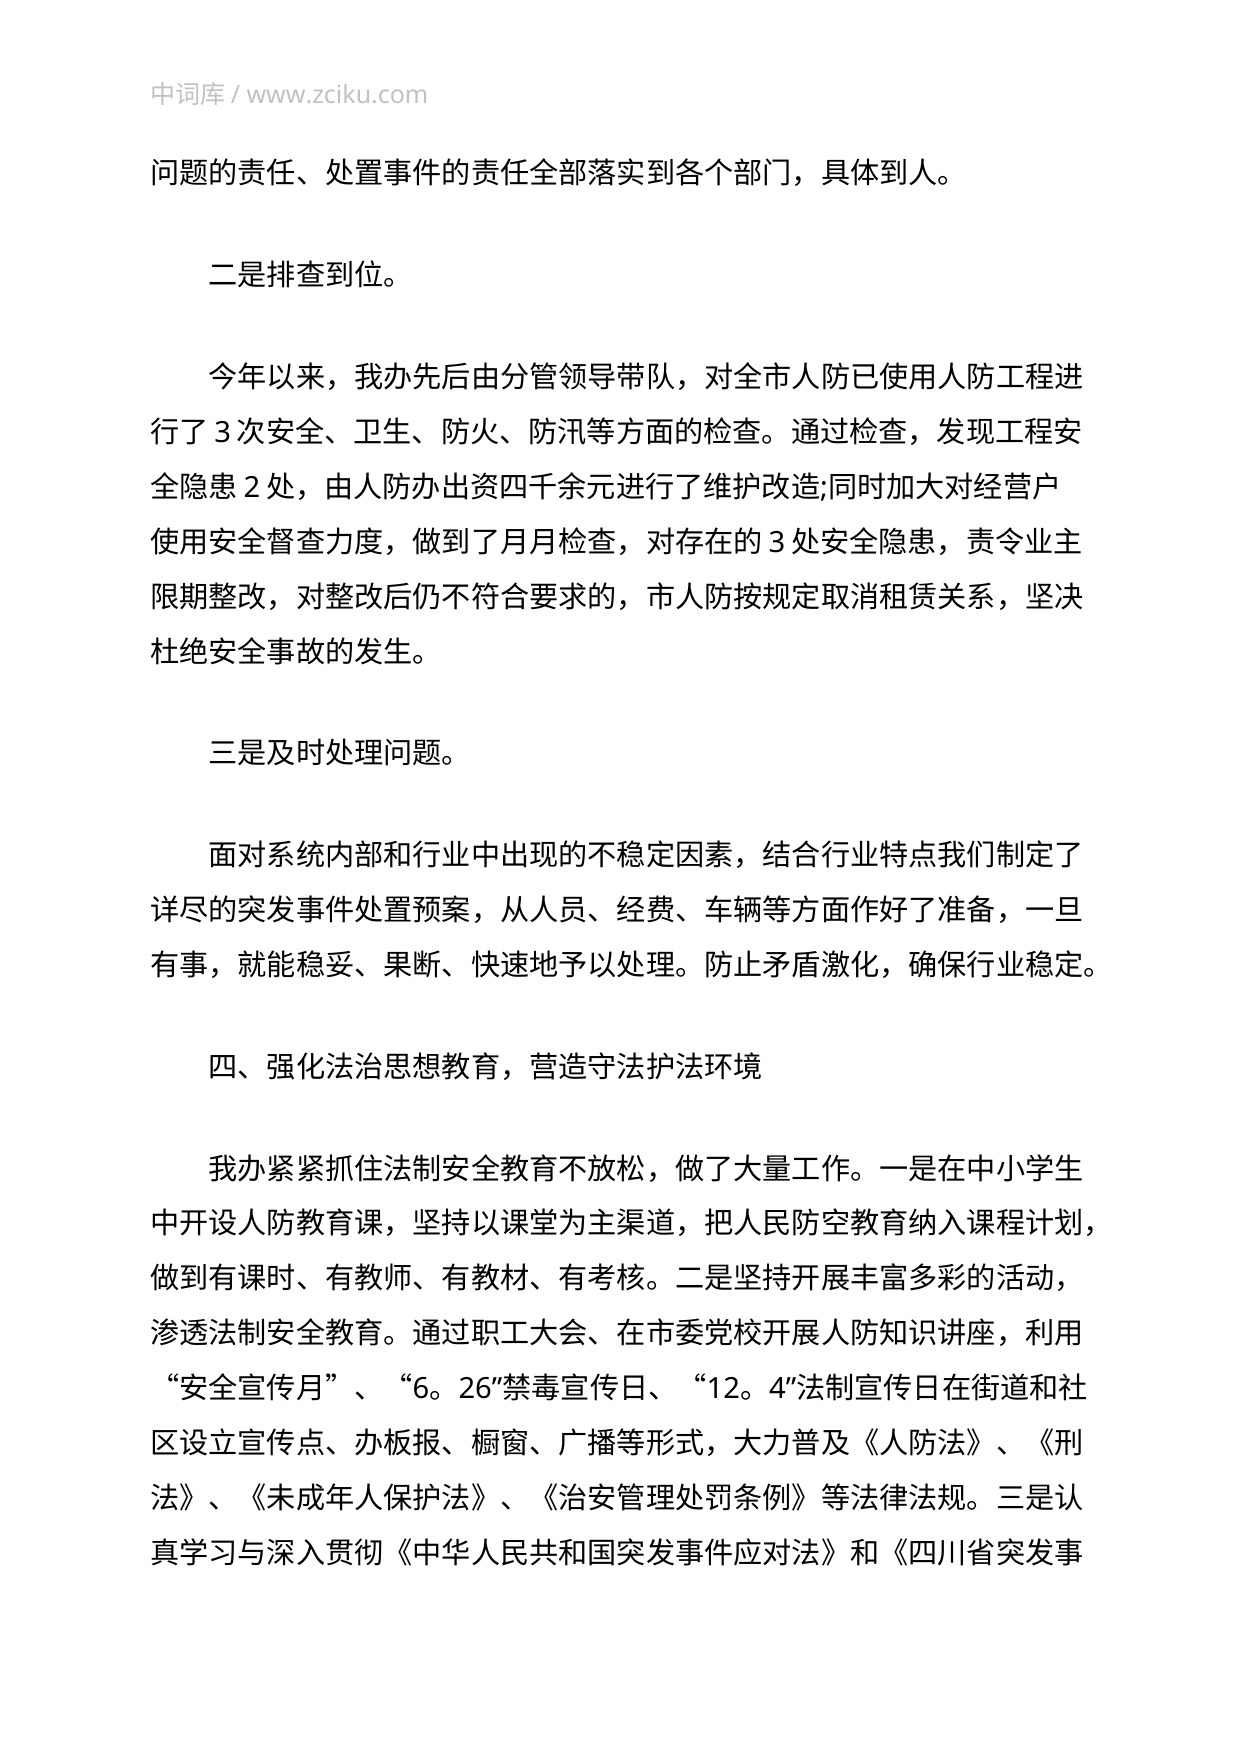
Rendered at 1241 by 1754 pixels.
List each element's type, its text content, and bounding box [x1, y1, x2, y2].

text 面对系统内部和行业中出现的不稳定因素，结合行业特点我们制定了详尽的突发事件处置预案，从人员、经费、车辆等方面作好了准备，一旦有事，就能稳妥、果断、快速地予以处理。防止矛盾激化，确保行业稳定。 [150, 832, 1090, 984]
text 二是排查到位。 [150, 252, 1090, 294]
text 三是及时处理问题。 [150, 730, 1090, 772]
text 四、强化法治思想教育，营造守法护法环境 [150, 1043, 1090, 1086]
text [150, 1145, 1090, 1572]
text 今年以来，我办先后由分管领导带队，对全市人防已使用人防工程进行了3次安全、卫生、防火、防汛等方面的检查。通过检查，发现工程安全隐患2处，由人防办出资四千余元进行了维护改造;同时加大对经营户使用安全督查力度，做到了月月检查，对存在的3处安全隐患，责令业主限期整改，对整改后仍不符合要求的，市人防按规定取消租赁关系，坚决杜绝安全事故的发生。 [150, 353, 1090, 671]
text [150, 150, 1090, 192]
